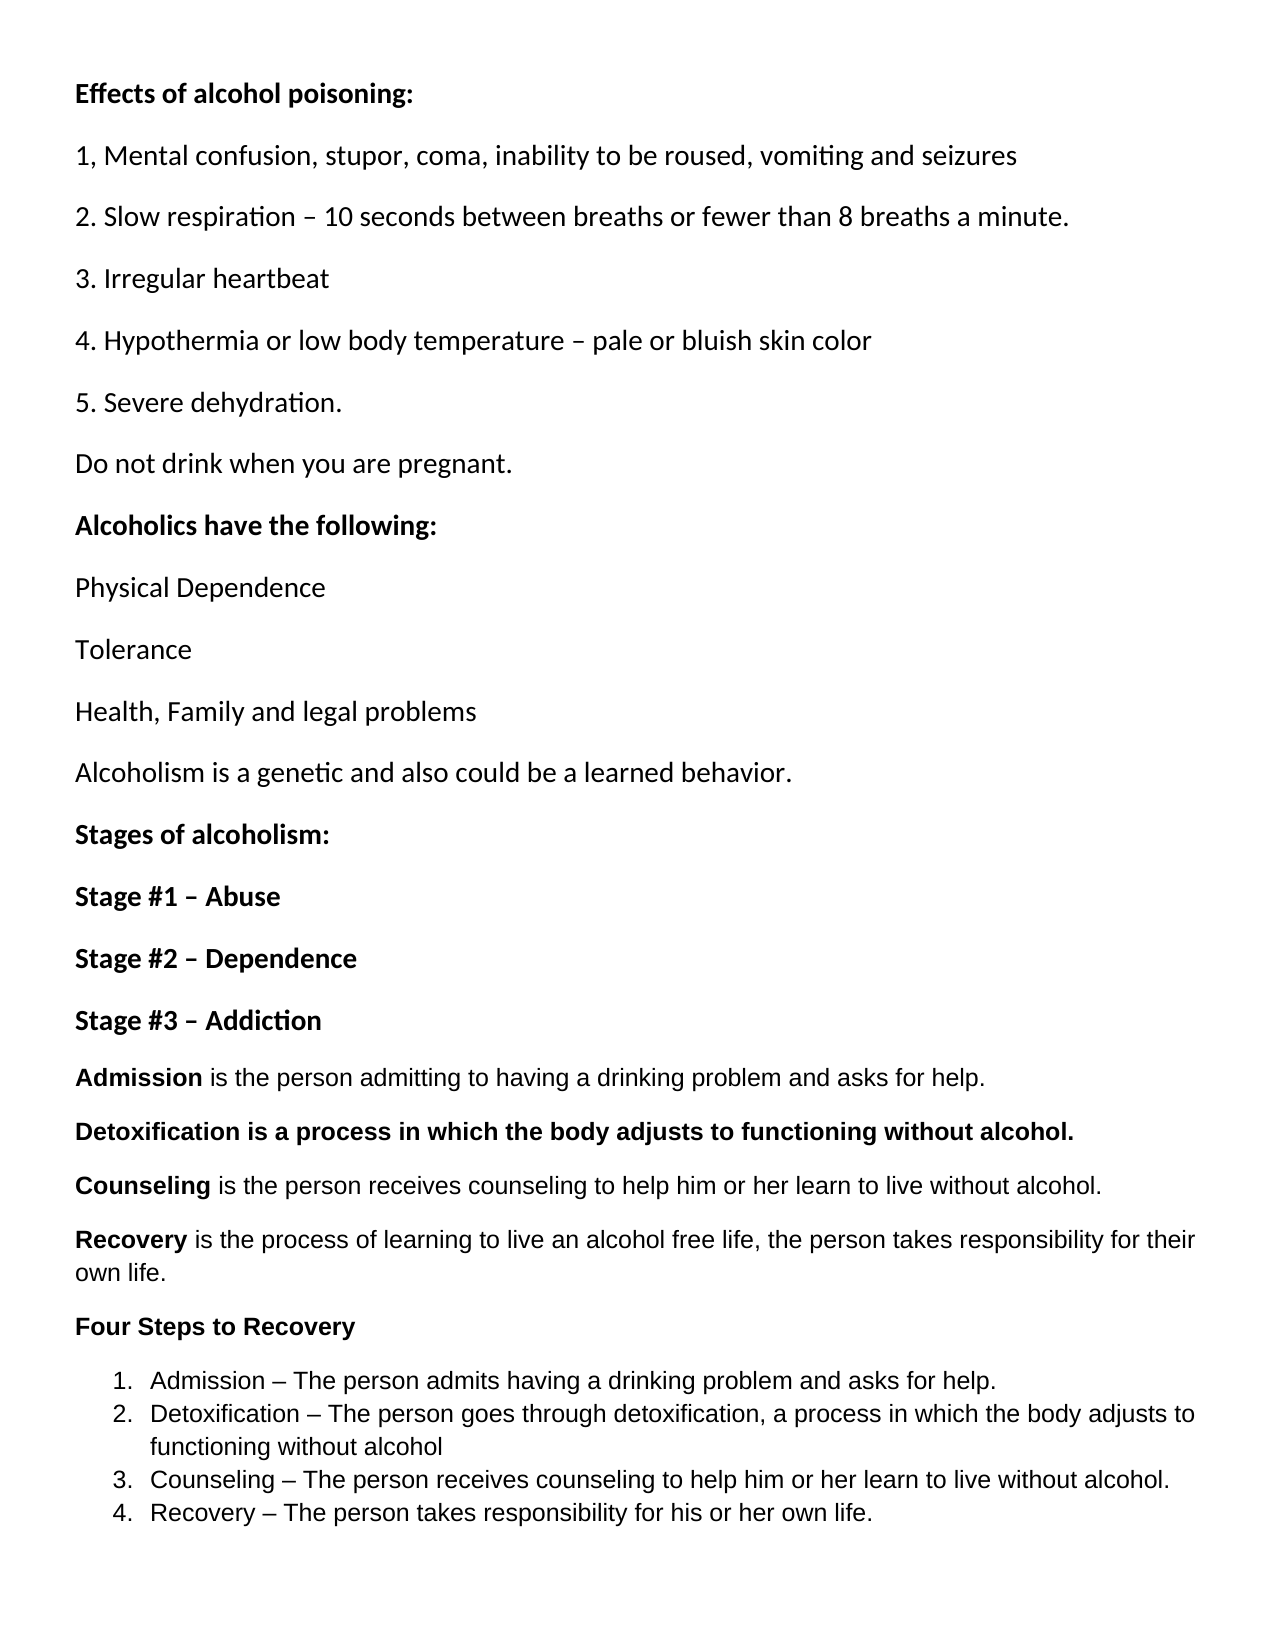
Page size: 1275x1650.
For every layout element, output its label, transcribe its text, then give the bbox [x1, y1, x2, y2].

text Four Steps to Recovery [75, 1312, 1200, 1341]
text Stages of alcoholism: [75, 816, 1200, 852]
text Physical Dependence [75, 569, 1200, 605]
text Recovery is the process of learning to live an alcohol free life, the person takes responsibility for their own life. [75, 1225, 1200, 1287]
list Detoxification – The person goes through detoxification, a process in which the body adjusts to functioning without alcohol [112, 1399, 1200, 1460]
text Effects of alcohol poisoning: [75, 75, 1200, 111]
list Admission – The person admits having a drinking problem and asks for help. [112, 1366, 1200, 1394]
list Counseling – The person receives counseling to help him or her learn to live without alcohol. [112, 1465, 1200, 1493]
text 5. Severe dehydration. [75, 384, 1200, 419]
list Recovery – The person takes responsibility for his or her own life. [112, 1498, 1200, 1526]
text Health, Family and legal problems [75, 693, 1200, 728]
text Tolerance [75, 631, 1200, 667]
text Stage #3 – Addiction [75, 1002, 1200, 1037]
text Detoxification is a process in which the body adjusts to functioning without alcohol. [75, 1117, 1200, 1146]
text Alcoholism is a genetic and also could be a learned behavior. [75, 754, 1200, 790]
text 2. Slow respiration – 10 seconds between breaths or fewer than 8 breaths a minute. [75, 198, 1200, 234]
text Admission is the person admitting to having a drinking problem and asks for help. [75, 1063, 1200, 1092]
text 3. Irregular heartbeat [75, 260, 1200, 296]
text Do not drink when you are pregnant. [75, 446, 1200, 481]
text Stage #1 – Abuse [75, 878, 1200, 914]
text 4. Hypothermia or low body temperature – pale or bluish skin color [75, 322, 1200, 358]
text Stage #2 – Dependence [75, 940, 1200, 975]
text Alcoholics have the following: [75, 507, 1200, 543]
text 1, Mental confusion, stupor, coma, inability to be roused, vomiting and seizures [75, 137, 1200, 172]
text Counseling is the person receives counseling to help him or her learn to live without alcohol. [75, 1171, 1200, 1200]
